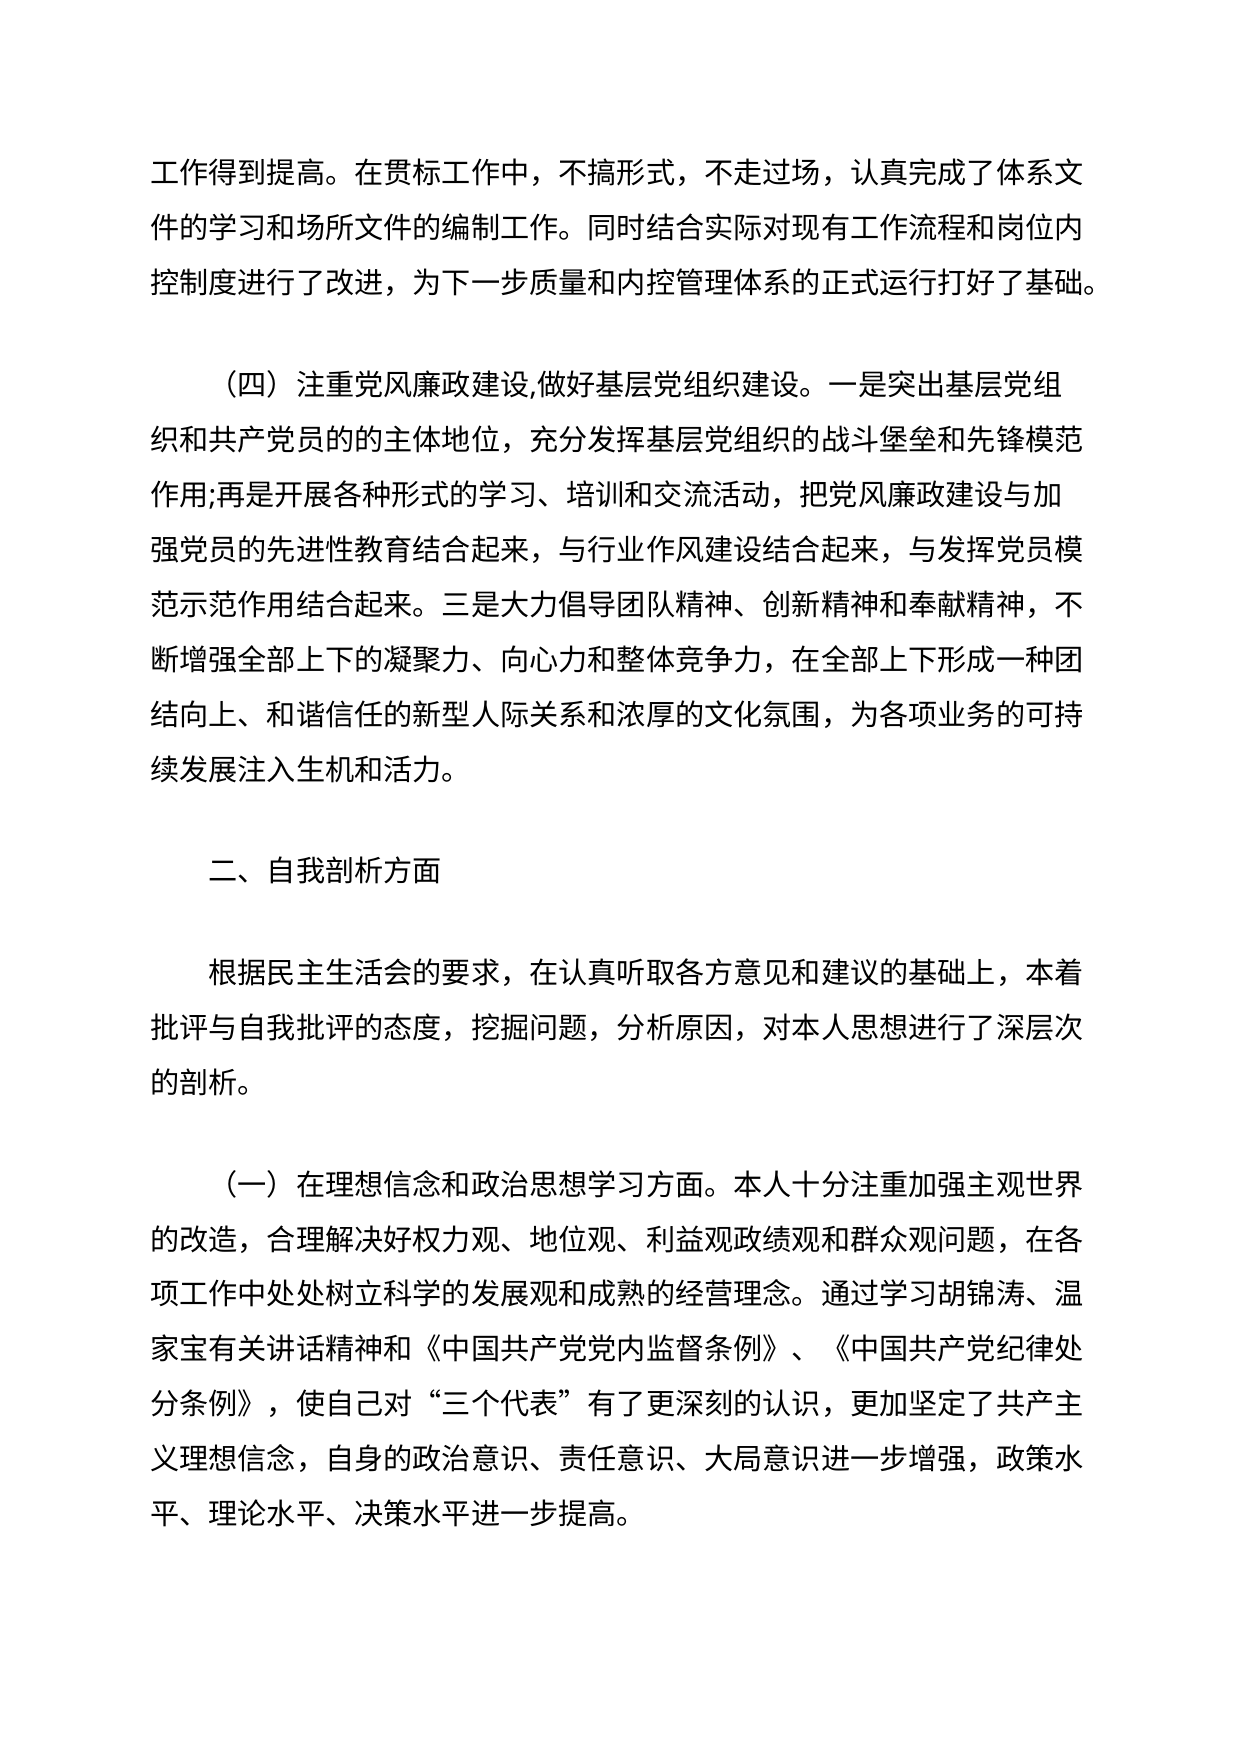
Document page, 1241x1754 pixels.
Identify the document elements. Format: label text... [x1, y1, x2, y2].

text 二、自我剖析方面 [150, 848, 1090, 890]
text （一）在理想信念和政治思想学习方面。本人十分注重加强主观世界的改造，合理解决好权力观、地位观、利益观政绩观和群众观问题，在各项工作中处处树立科学的发展观和成熟的经营理念。通过学习胡锦涛、温家宝有关讲话精神和《中国共产党党内监督条例》、《中国共产党纪律处分条例》，使自己对“三个代表”有了更深刻的认识，更加坚定了共产主义理想信念，自身的政治意识、责任意识、大局意识进一步增强，政策水平、理论水平、决策水平进一步提高。 [150, 1161, 1090, 1533]
text （四）注重党风廉政建设,做好基层党组织建设。一是突出基层党组织和共产党员的的主体地位，充分发挥基层党组织的战斗堡垒和先锋模范作用;再是开展各种形式的学习、培训和交流活动，把党风廉政建设与加强党员的先进性教育结合起来，与行业作风建设结合起来，与发挥党员模范示范作用结合起来。三是大力倡导团队精神、创新精神和奉献精神，不断增强全部上下的凝聚力、向心力和整体竞争力，在全部上下形成一种团结向上、和谐信任的新型人际关系和浓厚的文化氛围，为各项业务的可持续发展注入生机和活力。 [150, 362, 1090, 788]
text 根据民主生活会的要求，在认真听取各方意见和建议的基础上，本着批评与自我批评的态度，挖掘问题，分析原因，对本人思想进行了深层次的剖析。 [150, 949, 1090, 1102]
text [150, 150, 1090, 302]
